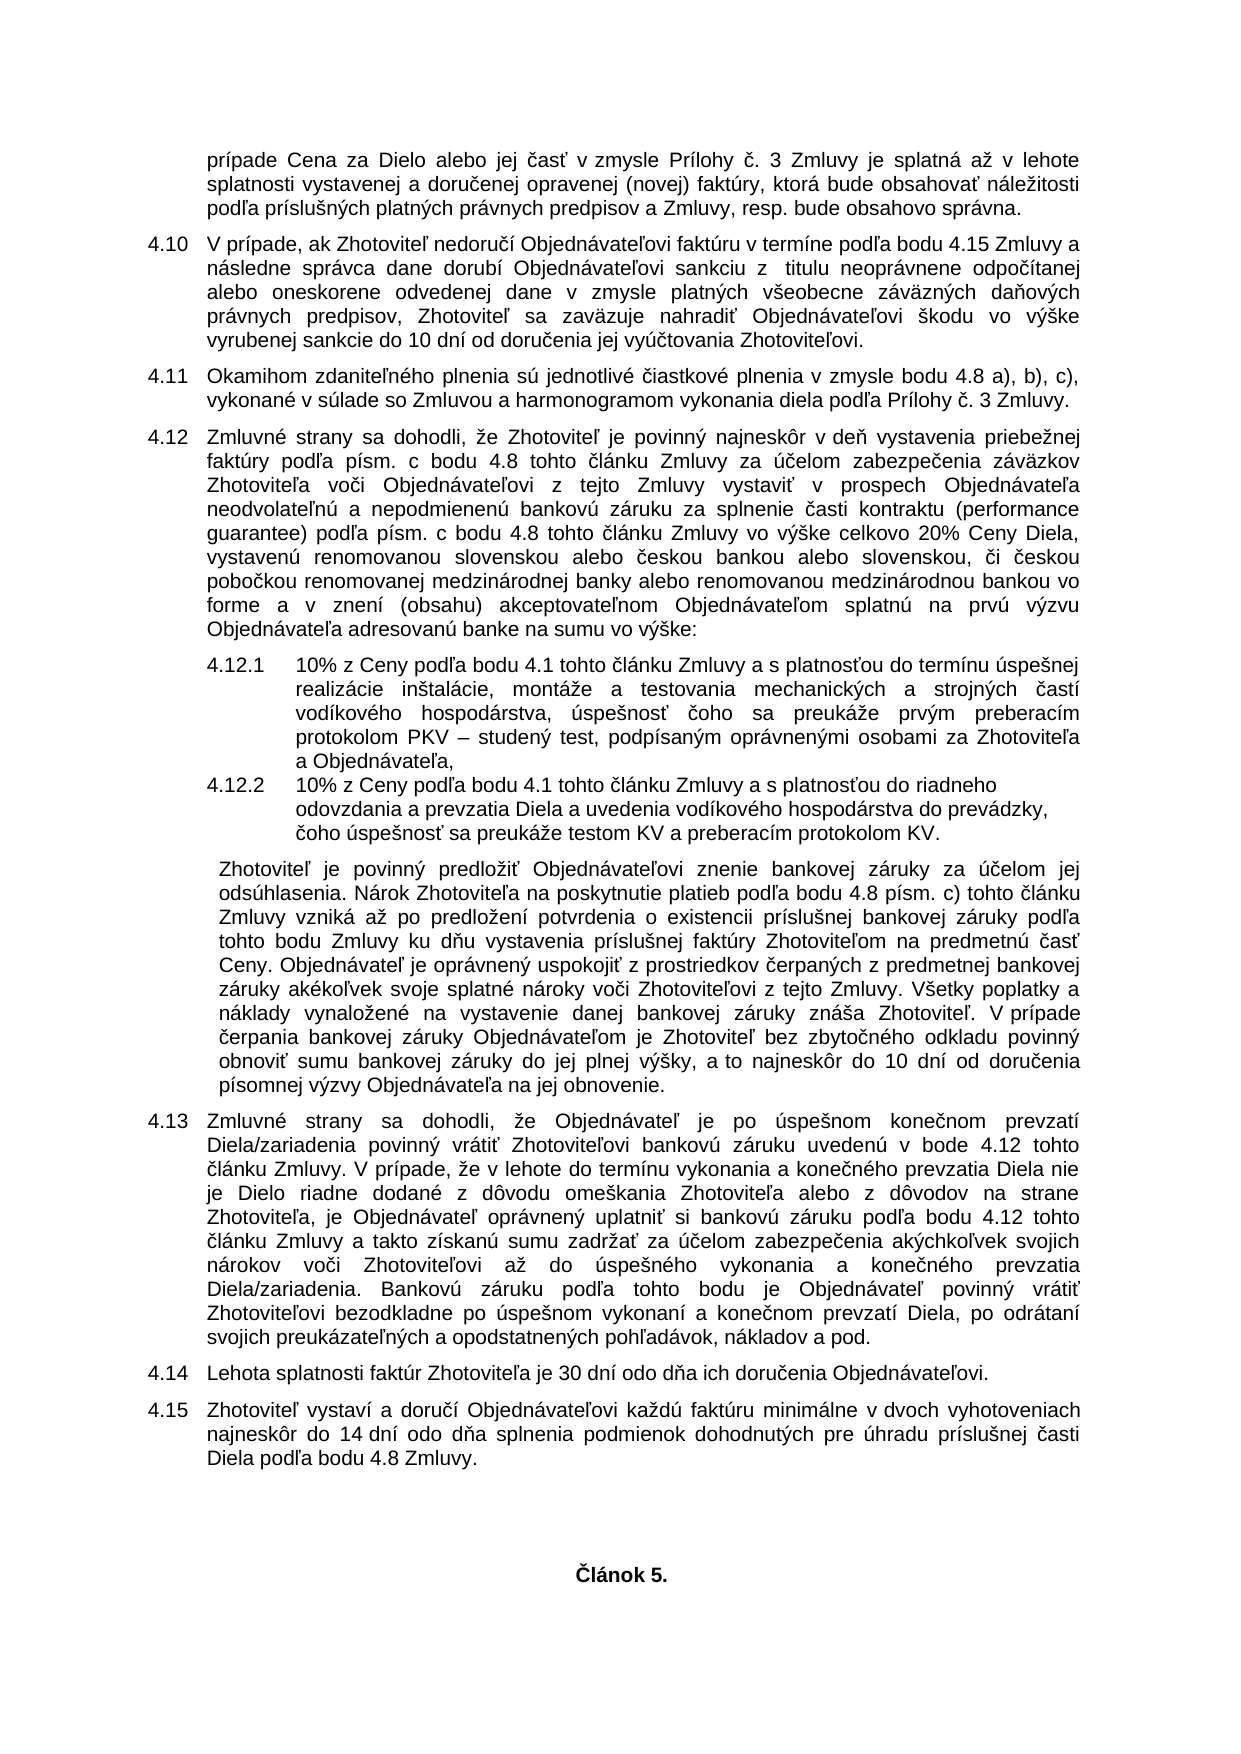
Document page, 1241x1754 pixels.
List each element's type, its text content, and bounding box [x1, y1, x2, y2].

list Zhotoviteľ vystaví a doručí Objednávateľovi každú faktúru minimálne v dvoch vyhotoveniach najneskôr do 14 dní odo dňa splnenia podmienok dohodnutých pre úhradu príslušnej časti Diela podľa bodu 4.8 Zmluvy. [148, 1398, 1081, 1469]
list Zmluvné strany sa dohodli, že Objednávateľ je po úspešnom konečnom prevzatí Diela/zariadenia povinný vrátiť Zhotoviteľovi bankovú záruku uvedenú v bode 4.12 tohto článku Zmluvy. V prípade, že v lehote do termínu vykonania a konečného prevzatia Diela nie je Dielo riadne dodané z dôvodu omeškania Zhotoviteľa alebo z dôvodov na strane Zhotoviteľa, je Objednávateľ oprávnený uplatniť si bankovú záruku podľa bodu 4.12 tohto článku Zmluvy a takto získanú sumu zadržať za účelom zabezpečenia akýchkoľvek svojich nárokov voči Zhotoviteľovi až do úspešného vykonania a konečného prevzatia Diela/zariadenia. Bankovú záruku podľa tohto bodu je Objednávateľ povinný vrátiť Zhotoviteľovi bezodkladne po úspešnom vykonaní a konečnom prevzatí Diela, po odrátaní svojich preukázateľných a opodstatnených pohľadávok, nákladov a pod. [148, 1109, 1081, 1349]
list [148, 148, 1081, 219]
list V prípade, ak Zhotoviteľ nedoručí Objednávateľovi faktúru v termíne podľa bodu 4.15 Zmluvy a následne správca dane dorubí Objednávateľovi sankciu z titulu neoprávnene odpočítanej alebo oneskorene odvedenej dane v zmysle platných všeobecne záväzných daňových právnych predpisov, Zhotoviteľ sa zaväzuje nahradiť Objednávateľovi škodu vo výške vyrubenej sankcie do 10 dní od doručenia jej vyúčtovania Zhotoviteľovi. [148, 232, 1081, 352]
list Lehota splatnosti faktúr Zhotoviteľa je 30 dní odo dňa ich doručenia Objednávateľovi. [148, 1361, 1081, 1385]
list 10% z Ceny podľa bodu 4.1 tohto článku Zmluvy a s platnosťou do riadneho odovzdania a prevzatia Diela a uvedenia vodíkového hospodárstva do prevádzky, čoho úspešnosť sa preukáže testom KV a preberacím protokolom KV. [207, 773, 1093, 844]
text Zhotoviteľ je povinný predložiť Objednávateľovi znenie bankovej záruky za účelom jej odsúhlasenia. Nárok Zhotoviteľa na poskytnutie platieb podľa bodu 4.8 písm. c) tohto článku Zmluvy vzniká až po predložení potvrdenia o existencii príslušnej bankovej záruky podľa tohto bodu Zmluvy ku dňu vystavenia príslušnej faktúry Zhotoviteľom na predmetnú časť Ceny. Objednávateľ je oprávnený uspokojiť z prostriedkov čerpaných z predmetnej bankovej záruky akékoľvek svoje splatné nároky voči Zhotoviteľovi z tejto Zmluvy. Všetky poplatky a náklady vynaložené na vystavenie danej bankovej záruky znáša Zhotoviteľ. V prípade čerpania bankovej záruky Objednávateľom je Zhotoviteľ bez zbytočného odkladu povinný obnoviť sumu bankovej záruky do jej plnej výšky, a to najneskôr do 10 dní od doručenia písomnej výzvy Objednávateľa na jej obnovenie. [218, 857, 1081, 1097]
list 10% z Ceny podľa bodu 4.1 tohto článku Zmluvy a s platnosťou do termínu úspešnej realizácie inštalácie, montáže a testovania mechanických a strojných častí vodíkového hospodárstva, úspešnosť čoho sa preukáže prvým preberacím protokolom PKV – studený test, podpísaným oprávnenými osobami za Zhotoviteľa a Objednávateľa, [207, 653, 1081, 773]
list Zmluvné strany sa dohodli, že Zhotoviteľ je povinný najneskôr v deň vystavenia priebežnej faktúry podľa písm. c bodu 4.8 tohto článku Zmluvy za účelom zabezpečenia záväzkov Zhotoviteľa voči Objednávateľovi z tejto Zmluvy vystaviť v prospech Objednávateľa neodvolateľnú a nepodmienenú bankovú záruku za splnenie časti kontraktu (performance guarantee) podľa písm. c bodu 4.8 tohto článku Zmluvy vo výške celkovo 20% Ceny Diela, vystavenú renomovanou slovenskou alebo českou bankou alebo slovenskou, či českou pobočkou renomovanej medzinárodnej banky alebo renomovanou medzinárodnou bankou vo forme a v znení (obsahu) akceptovateľnom Objednávateľom splatnú na prvú výzvu Objednávateľa adresovanú banke na sumu vo výške: [148, 425, 1081, 640]
list Okamihom zdaniteľného plnenia sú jednotlivé čiastkové plnenia v zmysle bodu 4.8 a), b), c), vykonané v súlade so Zmluvou a harmonogramom vykonania diela podľa Prílohy č. 3 Zmluvy. [148, 364, 1081, 412]
